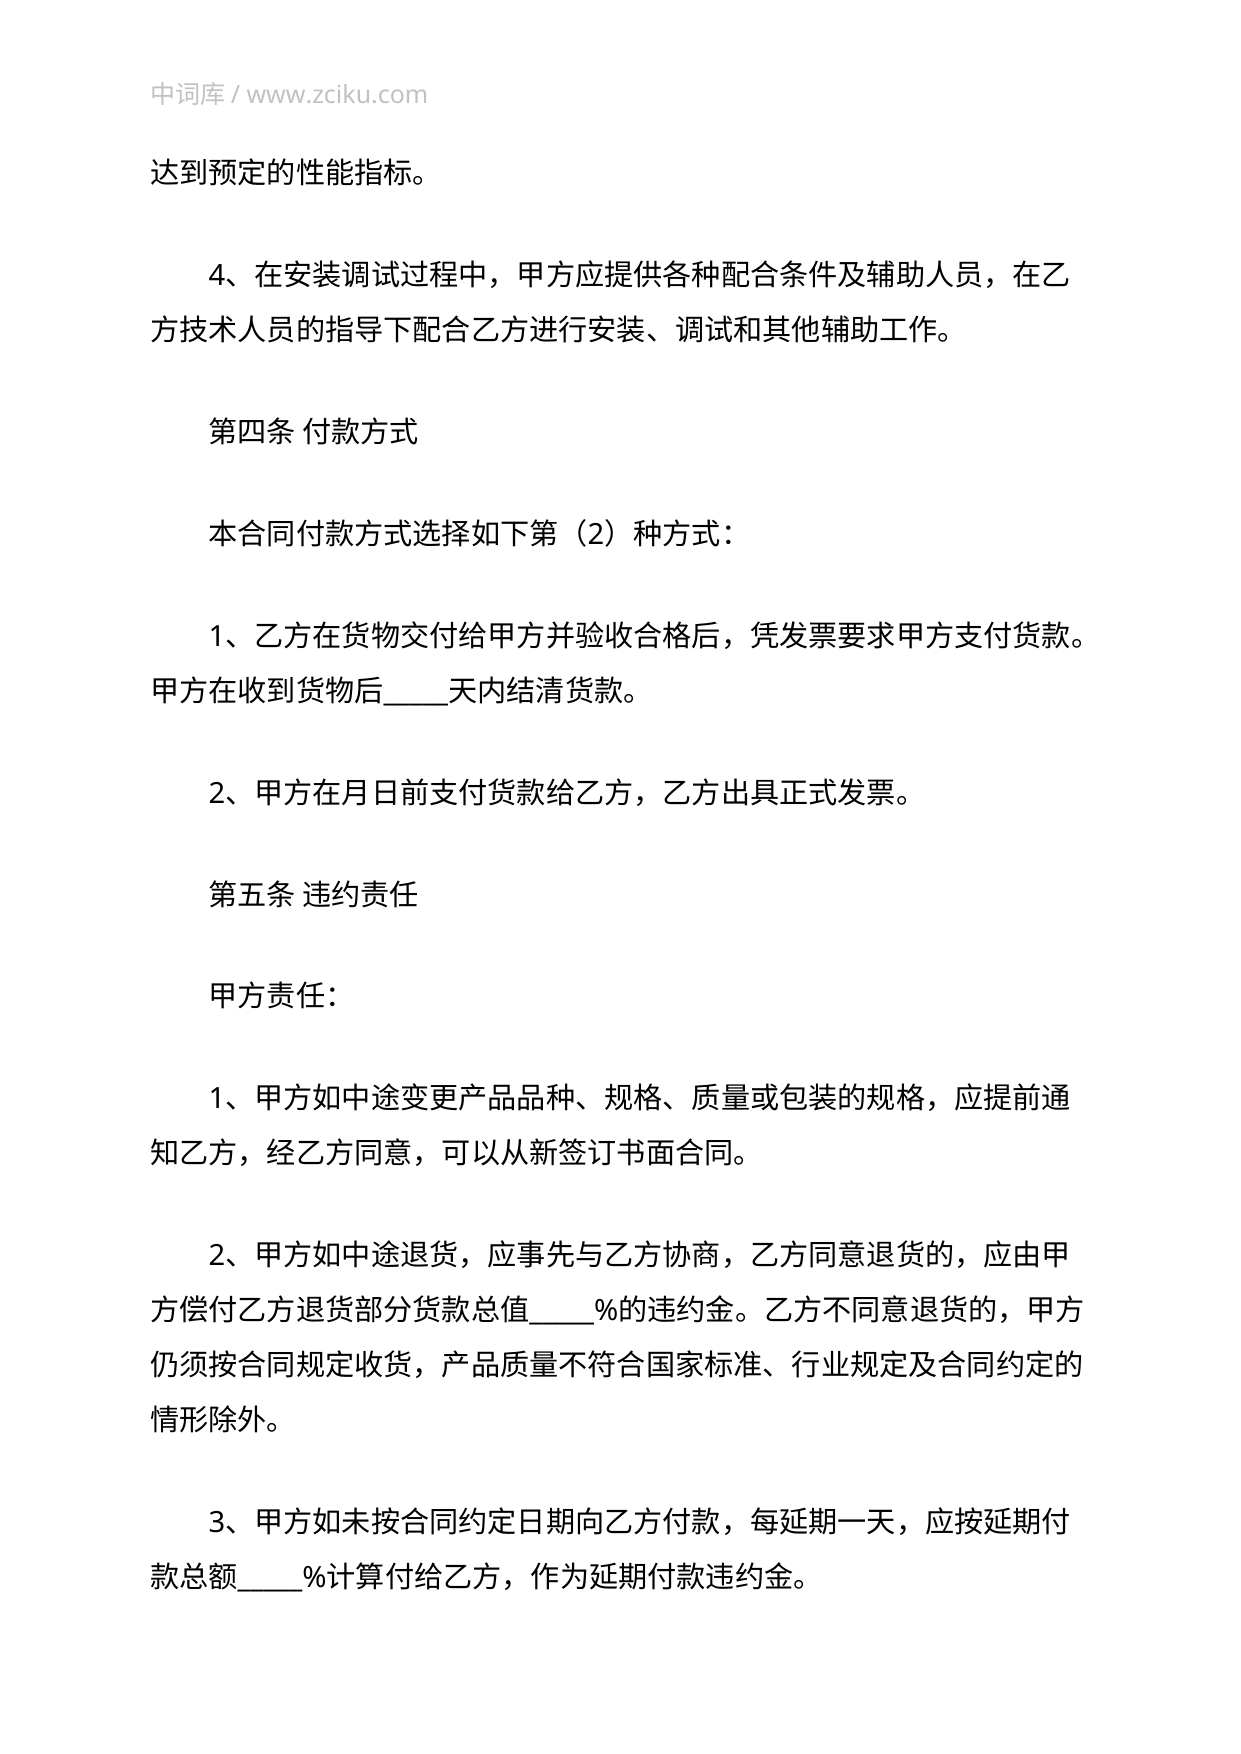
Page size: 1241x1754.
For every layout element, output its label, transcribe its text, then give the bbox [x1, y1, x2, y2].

text 1、乙方在货物交付给甲方并验收合格后，凭发票要求甲方支付货款。甲方在收到货物后_____天内结清货款。 [150, 612, 1090, 710]
text 甲方责任： [150, 973, 1090, 1015]
text 3、甲方如未按合同约定日期向乙方付款，每延期一天，应按延期付款总额_____%计算付给乙方，作为延期付款违约金。 [150, 1498, 1090, 1596]
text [150, 150, 1090, 192]
text 2、甲方在月日前支付货款给乙方，乙方出具正式发票。 [150, 769, 1090, 812]
text 第五条 违约责任 [150, 871, 1090, 913]
text 第四条 付款方式 [150, 408, 1090, 451]
text 本合同付款方式选择如下第（2）种方式： [150, 510, 1090, 553]
text 4、在安装调试过程中，甲方应提供各种配合条件及辅助人员，在乙方技术人员的指导下配合乙方进行安装、调试和其他辅助工作。 [150, 252, 1090, 349]
text 2、甲方如中途退货，应事先与乙方协商，乙方同意退货的，应由甲方偿付乙方退货部分货款总值_____%的违约金。乙方不同意退货的，甲方仍须按合同规定收货，产品质量不符合国家标准、行业规定及合同约定的情形除外。 [150, 1232, 1090, 1439]
text 1、甲方如中途变更产品品种、规格、质量或包装的规格，应提前通知乙方，经乙方同意，可以从新签订书面合同。 [150, 1075, 1090, 1172]
